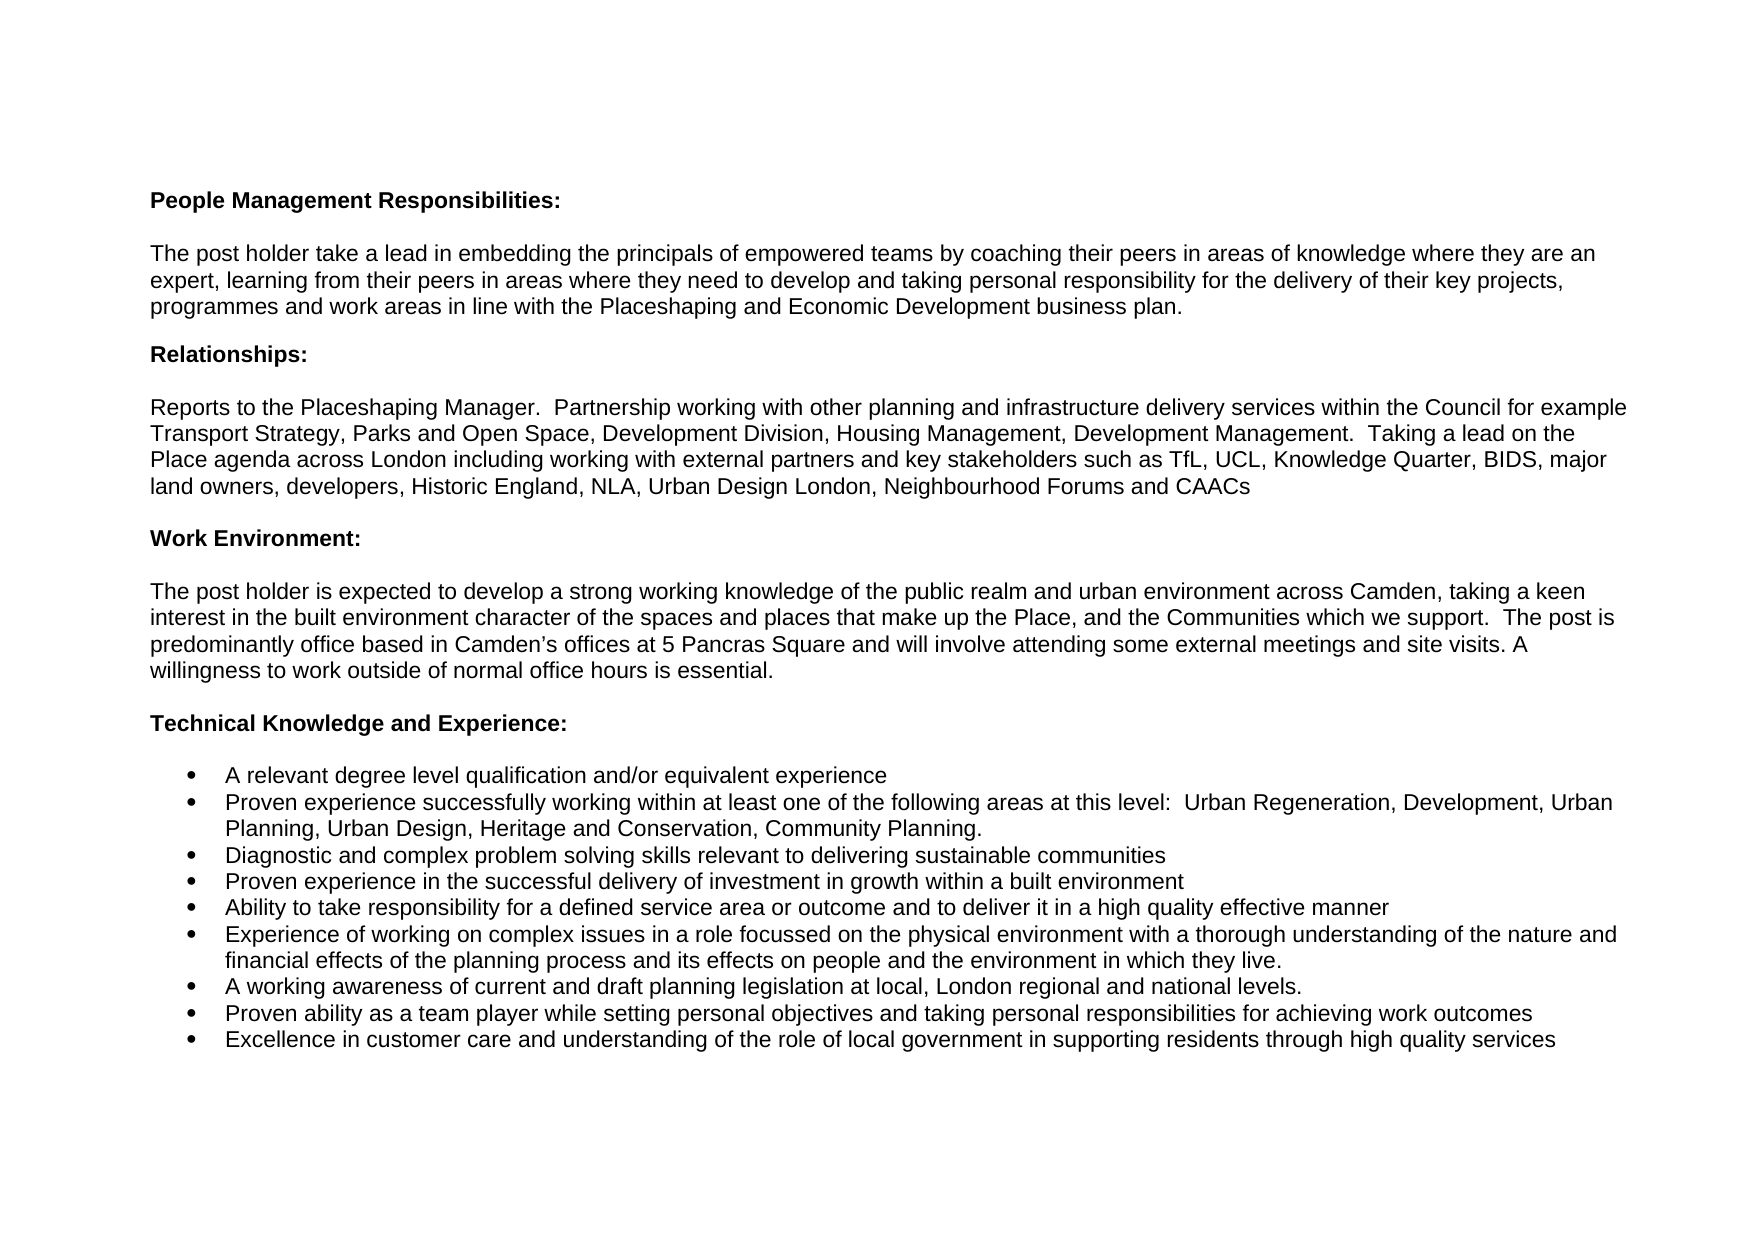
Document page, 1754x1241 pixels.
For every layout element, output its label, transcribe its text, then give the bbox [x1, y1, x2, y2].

text The post holder take a lead in embedding the principals of empowered teams by coaching their peers in areas of knowledge where they are an expert, learning from their peers in areas where they need to develop and taking personal responsibility for the delivery of their key projects, programmes and work areas in line with the Placeshaping and Economic Development business plan. [150, 240, 1636, 319]
text Reports to the Placeshaping Manager. Partnership working with other planning and infrastructure delivery services within the Council for example Transport Strategy, Parks and Open Space, Development Division, Housing Management, Development Management. Taking a lead on the Place agenda across London including working with external partners and key stakeholders such as TfL, UCL, Knowledge Quarter, BIDS, major land owners, developers, Historic England, NLA, Urban Design London, Neighbourhood Forums and CAACs [150, 393, 1636, 499]
list Ability to take responsibility for a defined service area or outcome and to deliver it in a high quality effective manner [187, 894, 1636, 921]
text Relationships: [150, 341, 1636, 367]
text Work Environment: [150, 525, 1636, 552]
list A relevant degree level qualification and/or equivalent experience [187, 762, 1636, 789]
list A working awareness of current and draft planning legislation at local, London regional and national levels. [187, 973, 1636, 1000]
list Diagnostic and complex problem solving skills relevant to delivering sustainable communities [187, 842, 1636, 868]
list Proven experience in the successful delivery of investment in growth within a built environment [187, 868, 1636, 894]
list Proven experience successfully working within at least one of the following areas at this level: Urban Regeneration, Development, Urban Planning, Urban Design, Heritage and Conservation, Community Planning. [187, 789, 1636, 842]
list Excellence in customer care and understanding of the role of local government in supporting residents through high quality services [187, 1026, 1636, 1052]
text The post holder is expected to develop a strong working knowledge of the public realm and urban environment across Camden, taking a keen interest in the built environment character of the spaces and places that make up the Place, and the Communities which we support. The post is predominantly office based in Camden’s offices at 5 Pancras Square and will involve attending some external meetings and site visits. A willingness to work outside of normal office hours is essential. [150, 578, 1636, 683]
text Technical Knowledge and Experience: [150, 710, 1636, 736]
list Proven ability as a team player while setting personal objectives and taking personal responsibilities for achieving work outcomes [187, 1000, 1636, 1026]
text People Management Responsibilities: [150, 187, 1636, 214]
list Experience of working on complex issues in a role focussed on the physical environment with a thorough understanding of the nature and financial effects of the planning process and its effects on people and the environment in which they live. [187, 921, 1636, 973]
